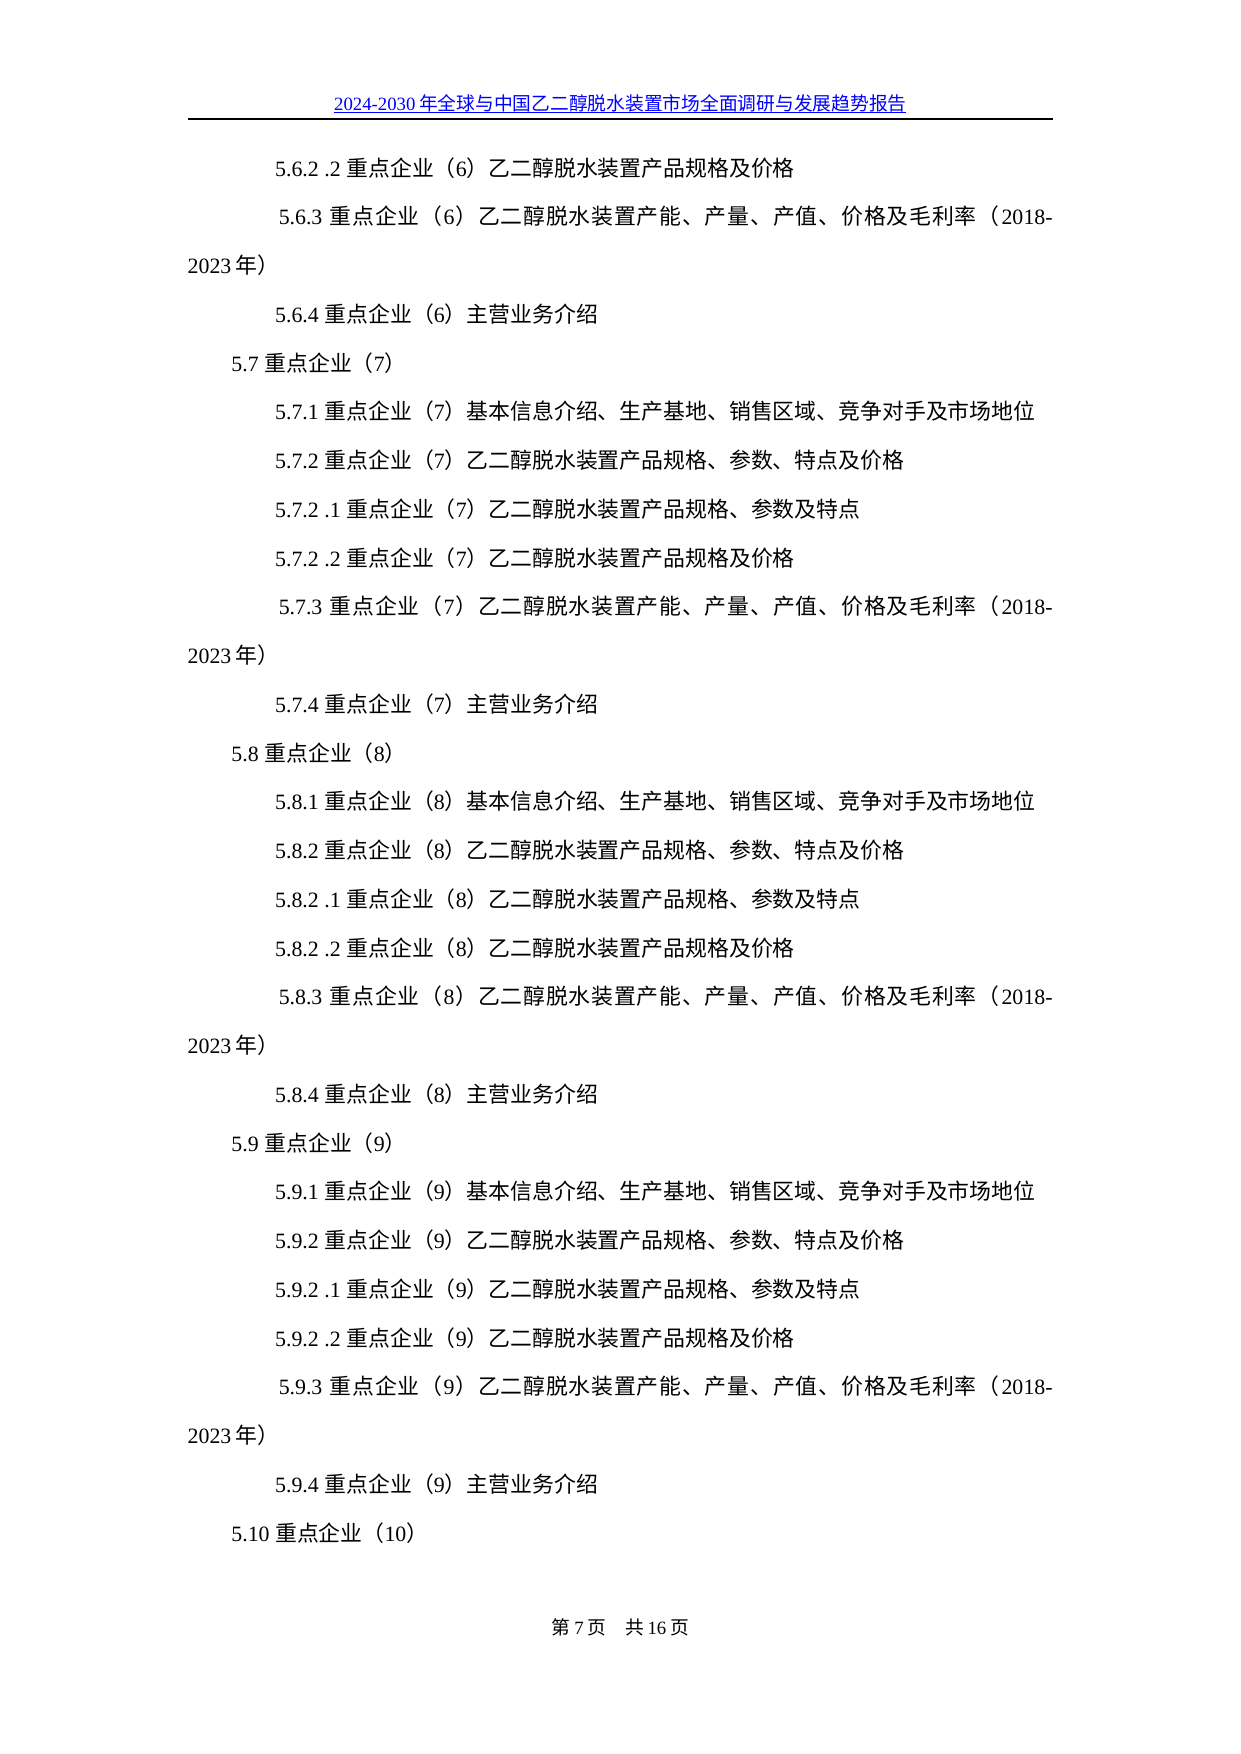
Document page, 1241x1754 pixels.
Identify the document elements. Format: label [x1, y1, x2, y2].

text [187, 150, 1053, 1548]
